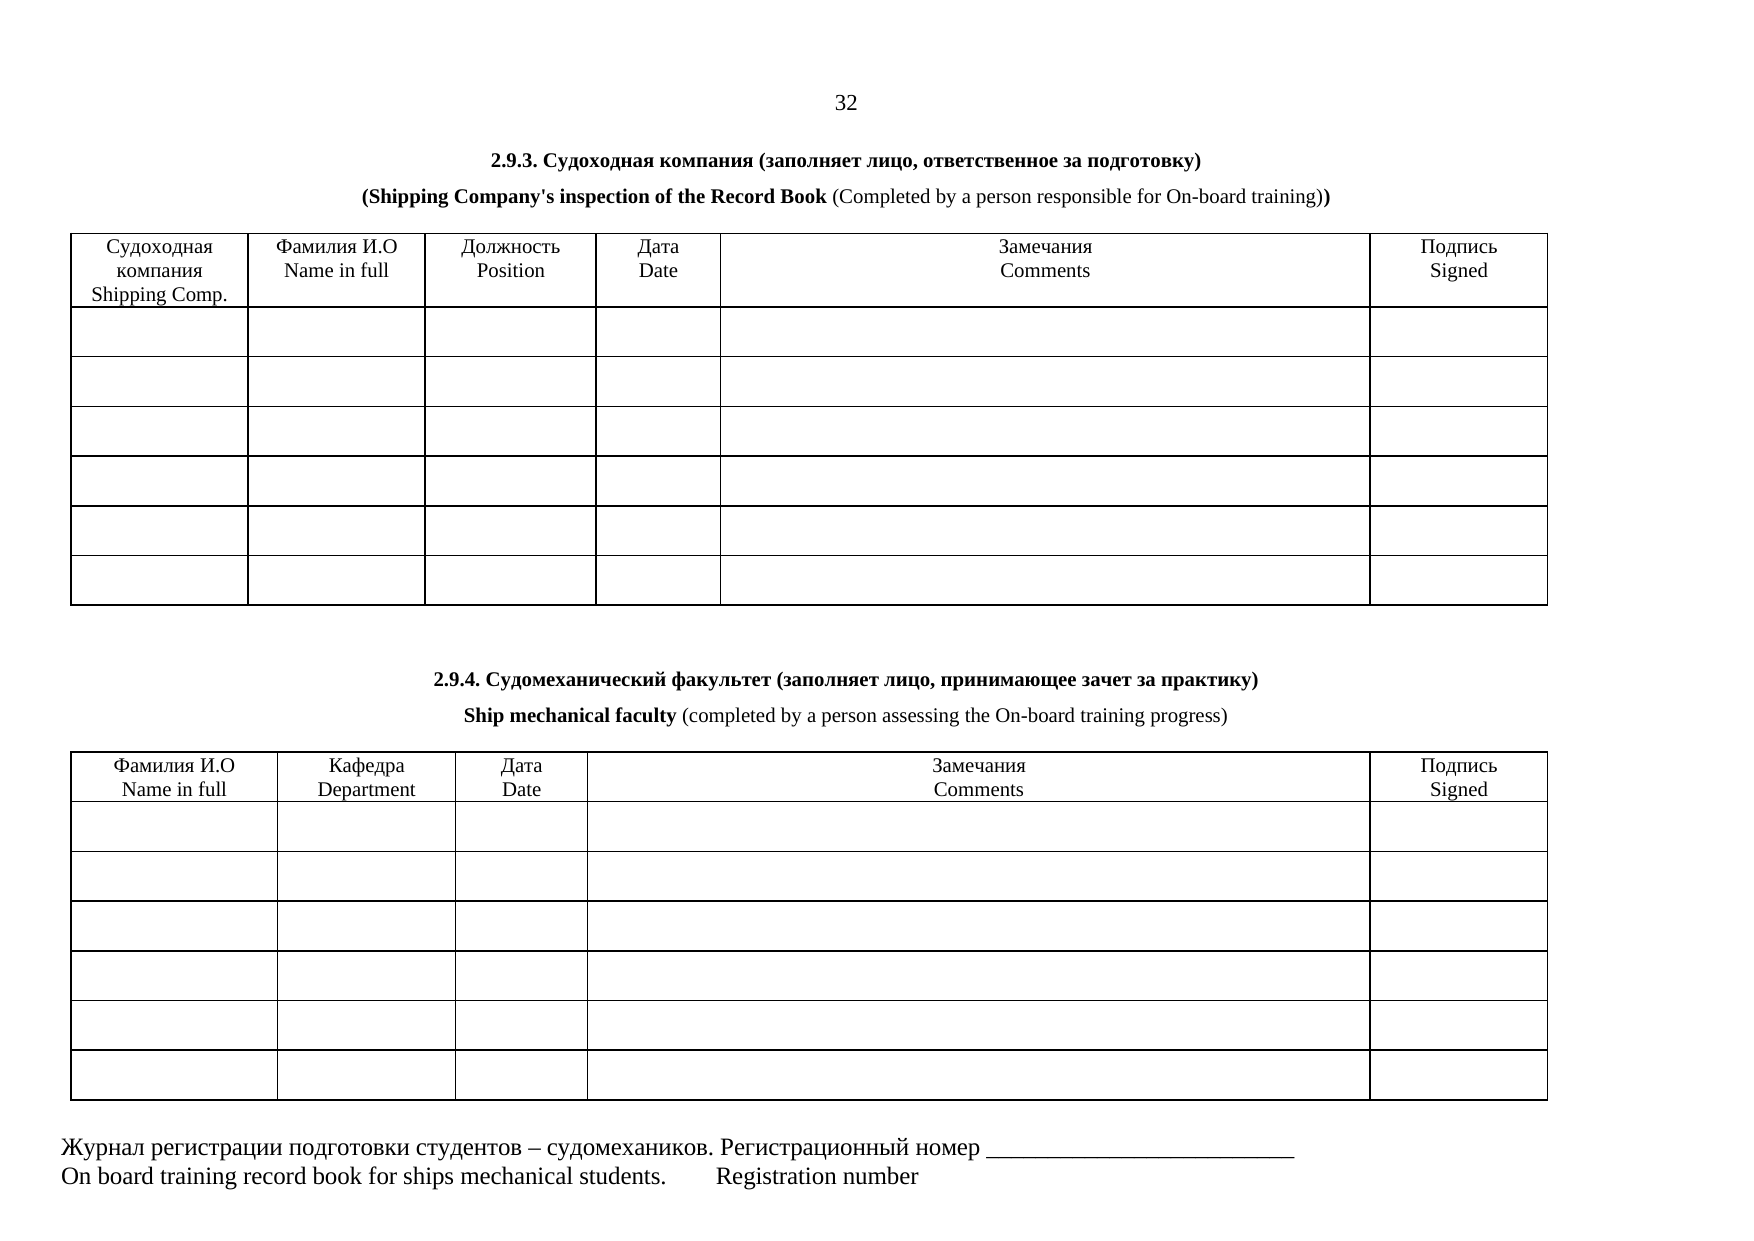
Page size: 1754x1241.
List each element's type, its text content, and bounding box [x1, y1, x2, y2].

table_cell [426, 357, 595, 406]
table_header Фамилия И.О Name in full [72, 753, 277, 801]
table_cell [72, 802, 277, 851]
table_cell [1371, 952, 1547, 999]
table_cell [588, 852, 1369, 900]
table_cell [72, 357, 247, 406]
table_header Замечания Comments [721, 234, 1369, 306]
table_header Дата Date [597, 234, 720, 306]
table_cell [249, 407, 424, 455]
table_header Судоходная компания Shipping Comp. [72, 234, 247, 306]
table_cell [1371, 852, 1547, 900]
table_cell [721, 507, 1369, 554]
table_cell [426, 556, 595, 604]
table_cell [426, 407, 595, 455]
table_cell [72, 1001, 277, 1049]
table_cell [72, 852, 277, 900]
table_cell [456, 1001, 587, 1049]
table_cell [1371, 902, 1547, 950]
table_cell [72, 407, 247, 455]
table_cell [456, 852, 587, 900]
table_cell [278, 852, 455, 900]
table_cell [249, 507, 424, 554]
table_cell [597, 507, 720, 554]
table_cell [1371, 308, 1547, 356]
table_cell [1371, 407, 1547, 455]
table_cell [1371, 1001, 1547, 1049]
text 2.9.3. Судоходная компания (заполняет лицо, ответственное за подготовку) [56, 148, 1636, 172]
table_cell [588, 902, 1369, 950]
table_cell [278, 802, 455, 851]
table_header Подпись Signed [1371, 753, 1547, 801]
list Ship mechanical faculty (completed by a person assessing the On-board training progress) [56, 703, 1636, 727]
table_header Кафедра Department [278, 753, 455, 801]
table_cell [249, 357, 424, 406]
table_cell [597, 308, 720, 356]
table_header Должность Position [426, 234, 595, 306]
table_cell [72, 952, 277, 999]
table_cell [72, 308, 247, 356]
table_cell [278, 1051, 455, 1099]
table_cell [456, 802, 587, 851]
table_header Дата Date [456, 753, 587, 801]
table_cell [249, 556, 424, 604]
table_cell [278, 1001, 455, 1049]
table_header Фамилия И.О Name in full [249, 234, 424, 306]
table_cell [1371, 556, 1547, 604]
table_cell [72, 457, 247, 505]
table_cell [278, 952, 455, 999]
table_cell [597, 556, 720, 604]
table_header Подпись Signed [1371, 234, 1547, 306]
table_cell [1371, 357, 1547, 406]
table_cell [72, 556, 247, 604]
table_cell [588, 952, 1369, 999]
table_cell [597, 407, 720, 455]
list (Shipping Company's inspection of the Record Book (Completed by a person responsible for On-board training)) [56, 184, 1636, 208]
table_cell [721, 308, 1369, 356]
table_cell [249, 308, 424, 356]
table_cell [426, 457, 595, 505]
table_cell [588, 1051, 1369, 1099]
table_cell [1371, 1051, 1547, 1099]
table_cell [588, 1001, 1369, 1049]
table_cell [588, 802, 1369, 851]
table_cell [1371, 457, 1547, 505]
table_cell [72, 507, 247, 554]
table_cell [721, 357, 1369, 406]
table_header Замечания Comments [588, 753, 1369, 801]
table_cell [1371, 507, 1547, 554]
table_cell [597, 357, 720, 406]
text 2.9.4. Судомеханический факультет (заполняет лицо, принимающее зачет за практику) [56, 666, 1636, 691]
table_cell [1371, 802, 1547, 851]
table_cell [278, 902, 455, 950]
table_cell [597, 457, 720, 505]
table_cell [72, 902, 277, 950]
table_cell [426, 507, 595, 554]
table_cell [456, 902, 587, 950]
table_cell [721, 407, 1369, 455]
table_cell [456, 1051, 587, 1099]
table_cell [249, 457, 424, 505]
table_cell [721, 457, 1369, 505]
table_cell [72, 1051, 277, 1099]
table_cell [456, 952, 587, 999]
table_cell [721, 556, 1369, 604]
table_cell [426, 308, 595, 356]
